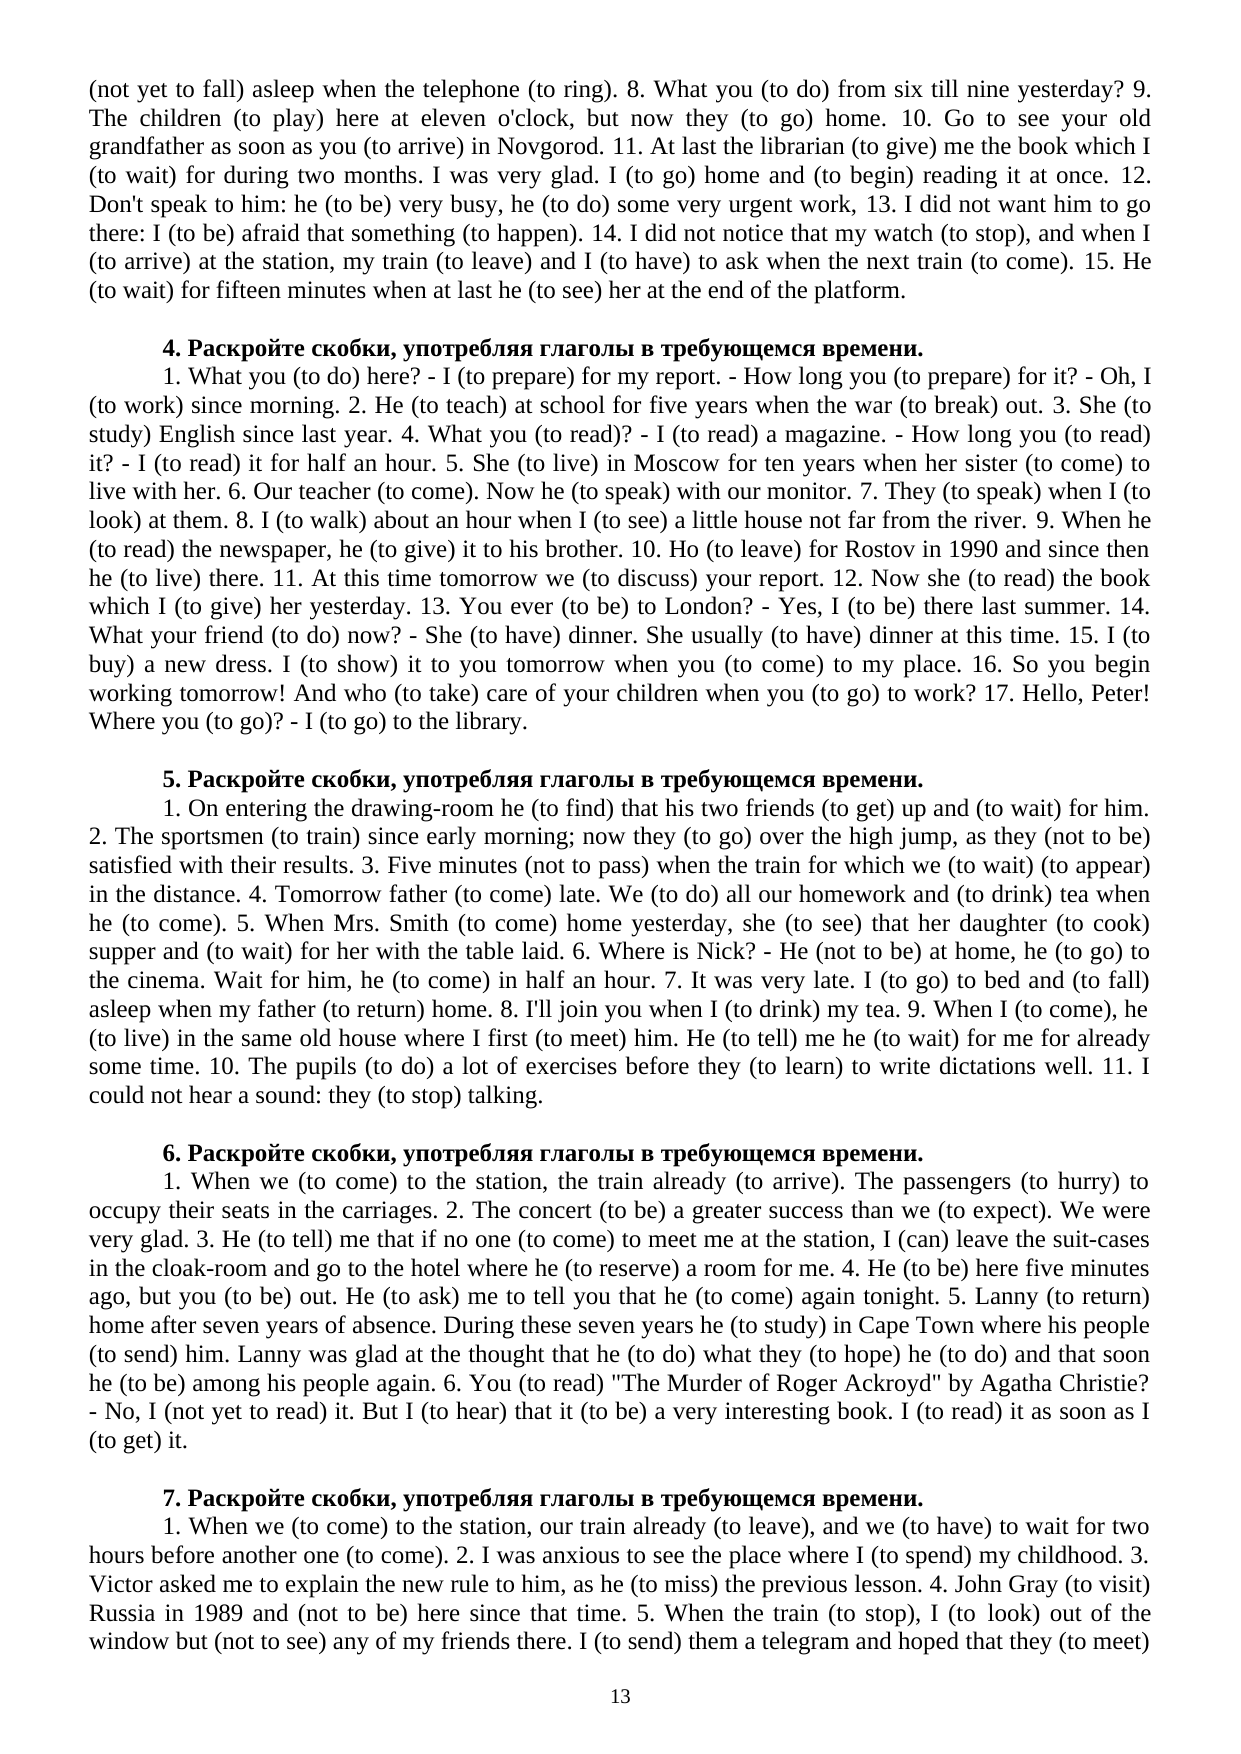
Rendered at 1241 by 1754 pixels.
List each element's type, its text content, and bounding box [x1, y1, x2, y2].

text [89, 74, 1152, 304]
text 1. What you (to do) here? - I (to prepare) for my report. - How long you (to prepare) for it? - Oh, I (to work) since morning. 2. He (to teach) at school for five years when the war (to break) out. 3. She (to study) English since last year. 4. What you (to read)? - I (to read) a magazine. - How long you (to read) it? - I (to read) it for half an hour. 5. She (to live) in Moscow for ten years when her sister (to come) to live with her. 6. Our teacher (to come). Now he (to speak) with our monitor. 7. They (to speak) when I (to look) at them. 8. I (to walk) about an hour when I (to see) a little house not far from the river. 9. When he (to read) the newspaper, he (to give) it to his brother. 10. Ho (to leave) for Rostov in 1990 and since then he (to live) there. 11. At this time tomorrow we (to discuss) your report. 12. Now she (to read) the book which I (to give) her yesterday. 13. You ever (to be) to London? - Yes, I (to be) there last summer. 14. What your friend (to do) now? - She (to have) dinner. She usually (to have) dinner at this time. 15. I (to buy) a new dress. I (to show) it to you tomorrow when you (to come) to my place. 16. So you begin working tomorrow! And who (to take) care of your children when you (to go) to work? 17. Hello, Peter! Where you (to go)? - I (to go) to the library. [89, 361, 1152, 735]
text 5. Раскройте скобки, употребляя глаголы в требующемся времени. [89, 764, 1152, 793]
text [89, 1511, 1152, 1655]
text 6. Раскройте скобки, употребляя глаголы в требующемся времени. [89, 1138, 1152, 1166]
text 1. When we (to come) to the station, the train already (to arrive). The passengers (to hurry) to occupy their seats in the carriages. 2. The concert (to be) a greater success than we (to expect). We were very glad. 3. He (to tell) me that if no one (to come) to meet me at the station, I (can) leave the suit-cases in the cloak-room and go to the hotel where he (to reserve) a room for me. 4. He (to be) here five minutes ago, but you (to be) out. He (to ask) me to tell you that he (to come) again tonight. 5. Lanny (to return) home after seven years of absence. During these seven years he (to study) in Cape Town where his people (to send) him. Lanny was glad at the thought that he (to do) what they (to hope) he (to do) and that soon he (to be) among his people again. 6. You (to read) "The Murder of Roger Ackroyd" by Agatha Christie? - No, I (not yet to read) it. But I (to hear) that it (to be) a very interesting book. I (to read) it as soon as I (to get) it. [89, 1166, 1152, 1454]
text 7. Раскройте скобки, употребляя глаголы в требующемся времени. [89, 1483, 1152, 1511]
text 4. Раскройте скобки, употребляя глаголы в требующемся времени. [89, 333, 1152, 361]
text 1. On entering the drawing-room he (to find) that his two friends (to get) up and (to wait) for him. 2. The sportsmen (to train) since early morning; now they (to go) over the high jump, as they (not to be) satisfied with their results. 3. Five minutes (not to pass) when the train for which we (to wait) (to appear) in the distance. 4. Tomorrow father (to come) late. We (to do) all our homework and (to drink) tea when he (to come). 5. When Mrs. Smith (to come) home yesterday, she (to see) that her daughter (to cook) supper and (to wait) for her with the table laid. 6. Where is Nick? - He (not to be) at home, he (to go) to the cinema. Wait for him, he (to come) in half an hour. 7. It was very late. I (to go) to bed and (to fall) asleep when my father (to return) home. 8. I'll join you when I (to drink) my tea. 9. When I (to come), he (to live) in the same old house where I first (to meet) him. He (to tell) me he (to wait) for me for already some time. 10. The pupils (to do) a lot of exercises before they (to learn) to write dictations well. 11. I could not hear a sound: they (to stop) talking. [89, 793, 1152, 1109]
